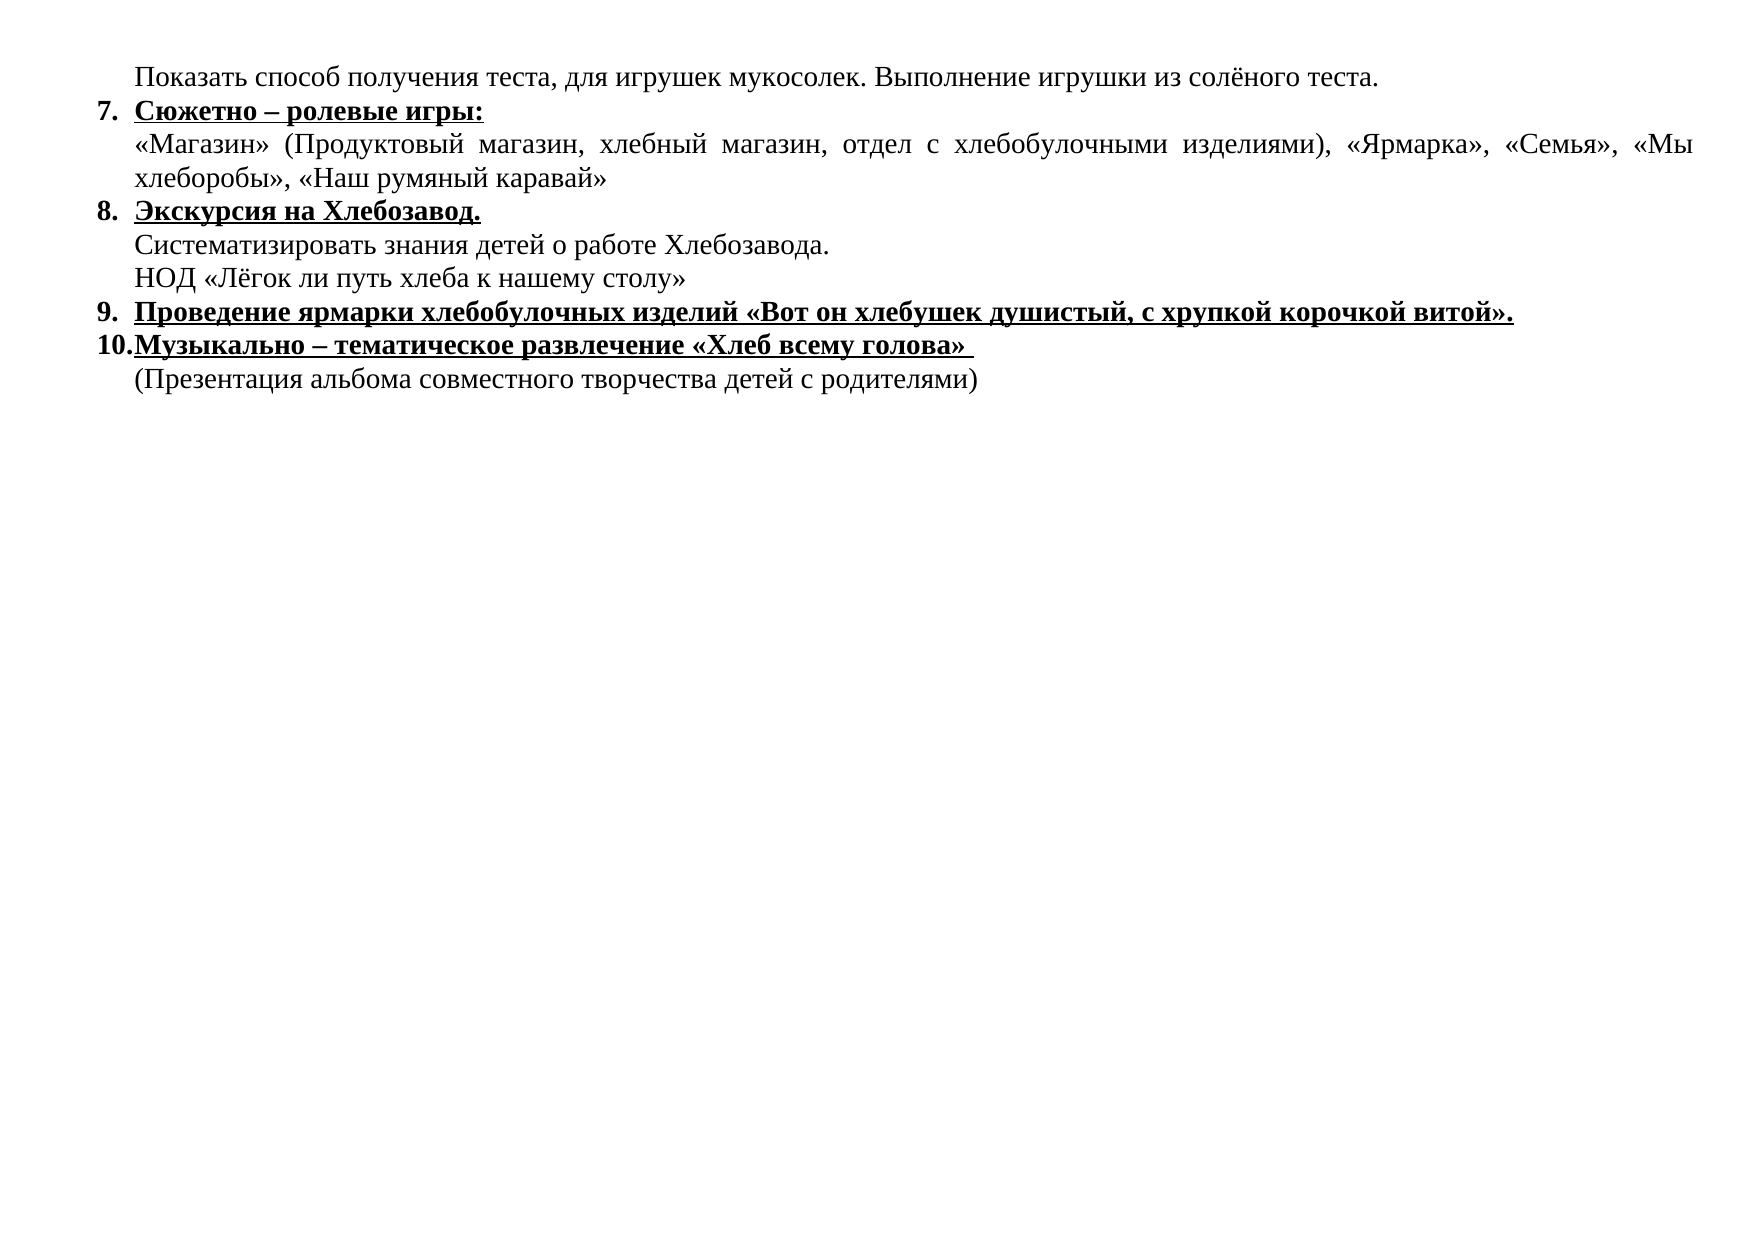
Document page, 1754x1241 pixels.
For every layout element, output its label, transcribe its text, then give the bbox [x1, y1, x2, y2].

list (Презентация альбома совместного творчества детей с родителями) [134, 361, 1695, 394]
list «Магазин» (Продуктовый магазин, хлебный магазин, отдел с хлебобулочными изделиями), «Ярмарка», «Семья», «Мы хлеборобы», «Наш румяный каравай» [134, 126, 1695, 193]
list Показать способ получения теста, для игрушек мукосолек. Выполнение игрушки из солёного теста. [134, 59, 1695, 93]
list Систематизировать знания детей о работе Хлебозавода. [134, 227, 1695, 260]
list Музыкально – тематическое развлечение «Хлеб всему голова» [97, 327, 1695, 361]
list Сюжетно – ролевые игры: [97, 93, 1695, 126]
list Проведение ярмарки хлебобулочных изделий «Вот он хлебушек душистый, с хрупкой корочкой витой». [97, 294, 1695, 327]
list Экскурсия на Хлебозавод. [97, 193, 1695, 227]
list НОД «Лёгок ли путь хлеба к нашему столу» [134, 260, 1695, 294]
